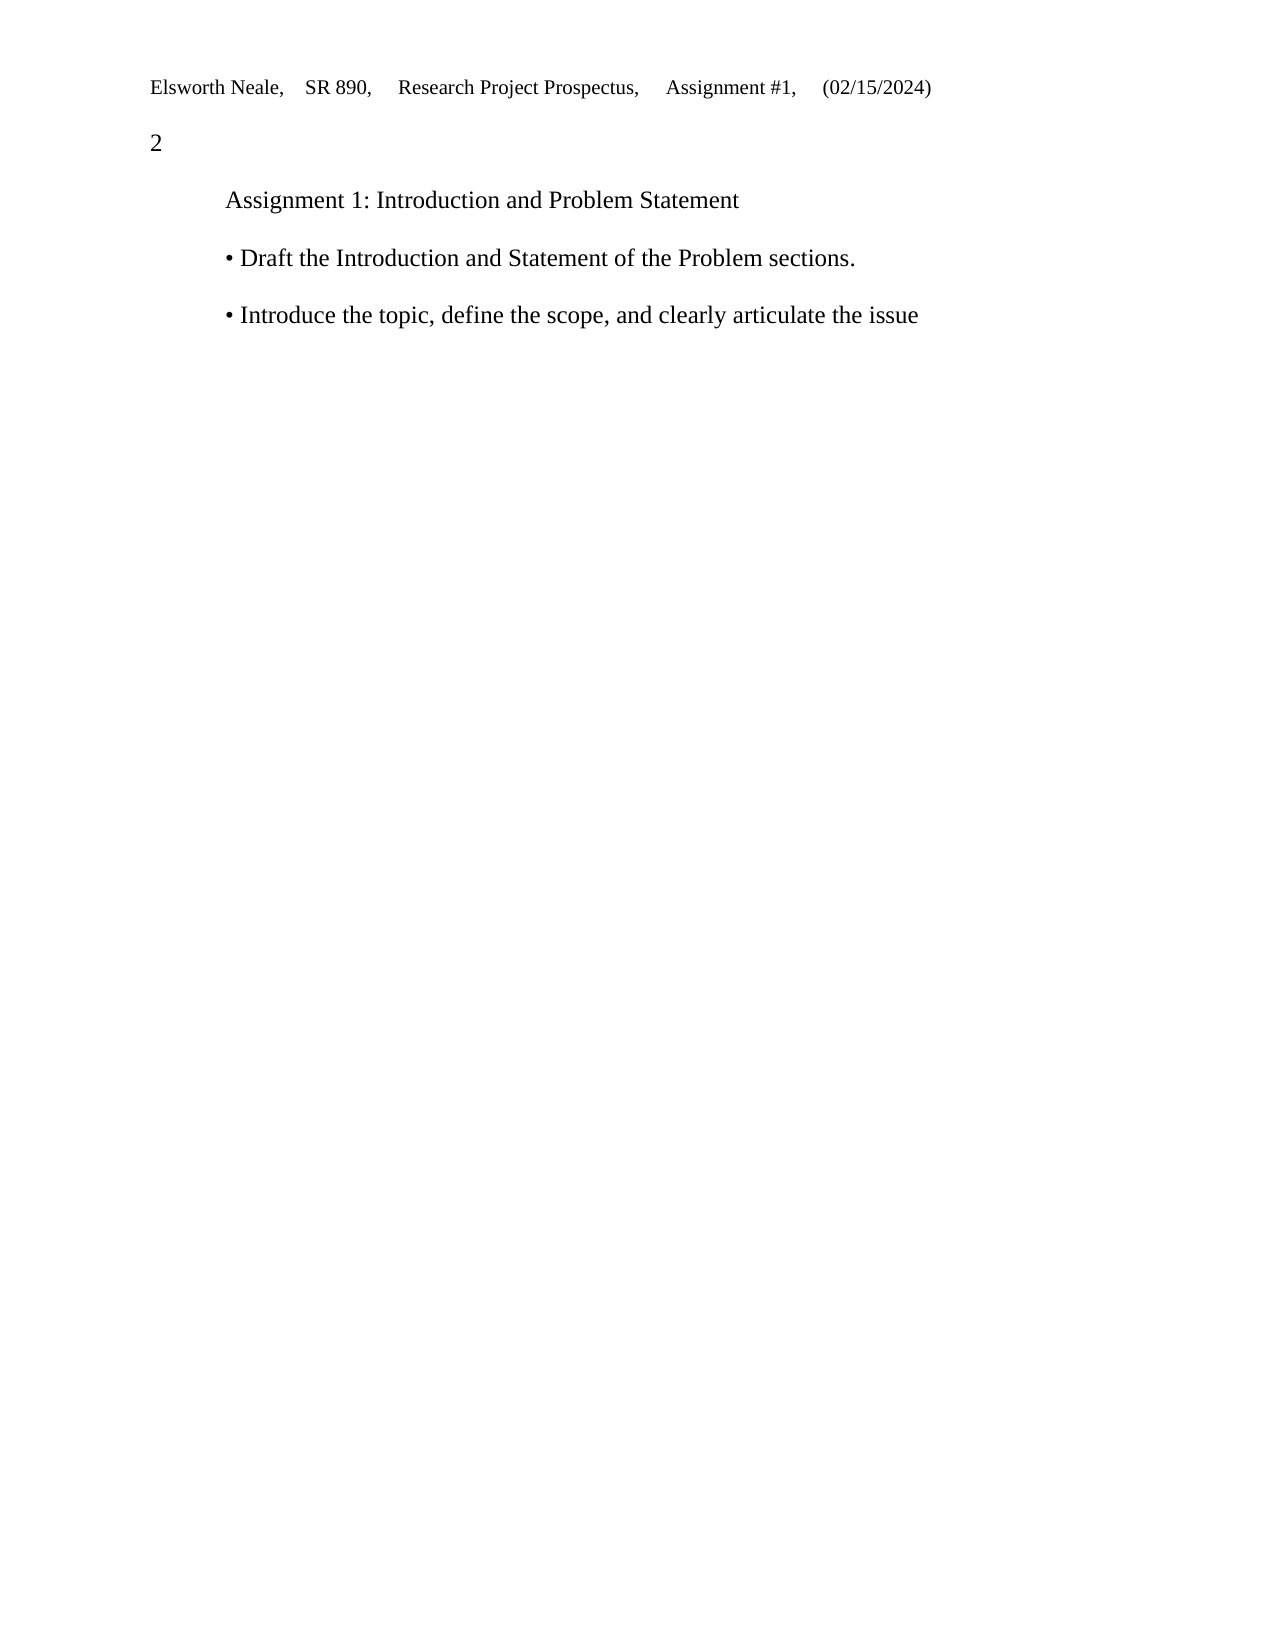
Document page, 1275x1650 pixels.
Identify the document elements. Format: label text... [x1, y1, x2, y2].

text • Draft the Introduction and Statement of the Problem sections. [150, 243, 1125, 271]
text Assignment 1: Introduction and Problem Statement [150, 185, 1125, 214]
text • Introduce the topic, define the scope, and clearly articulate the issue [150, 300, 1125, 329]
